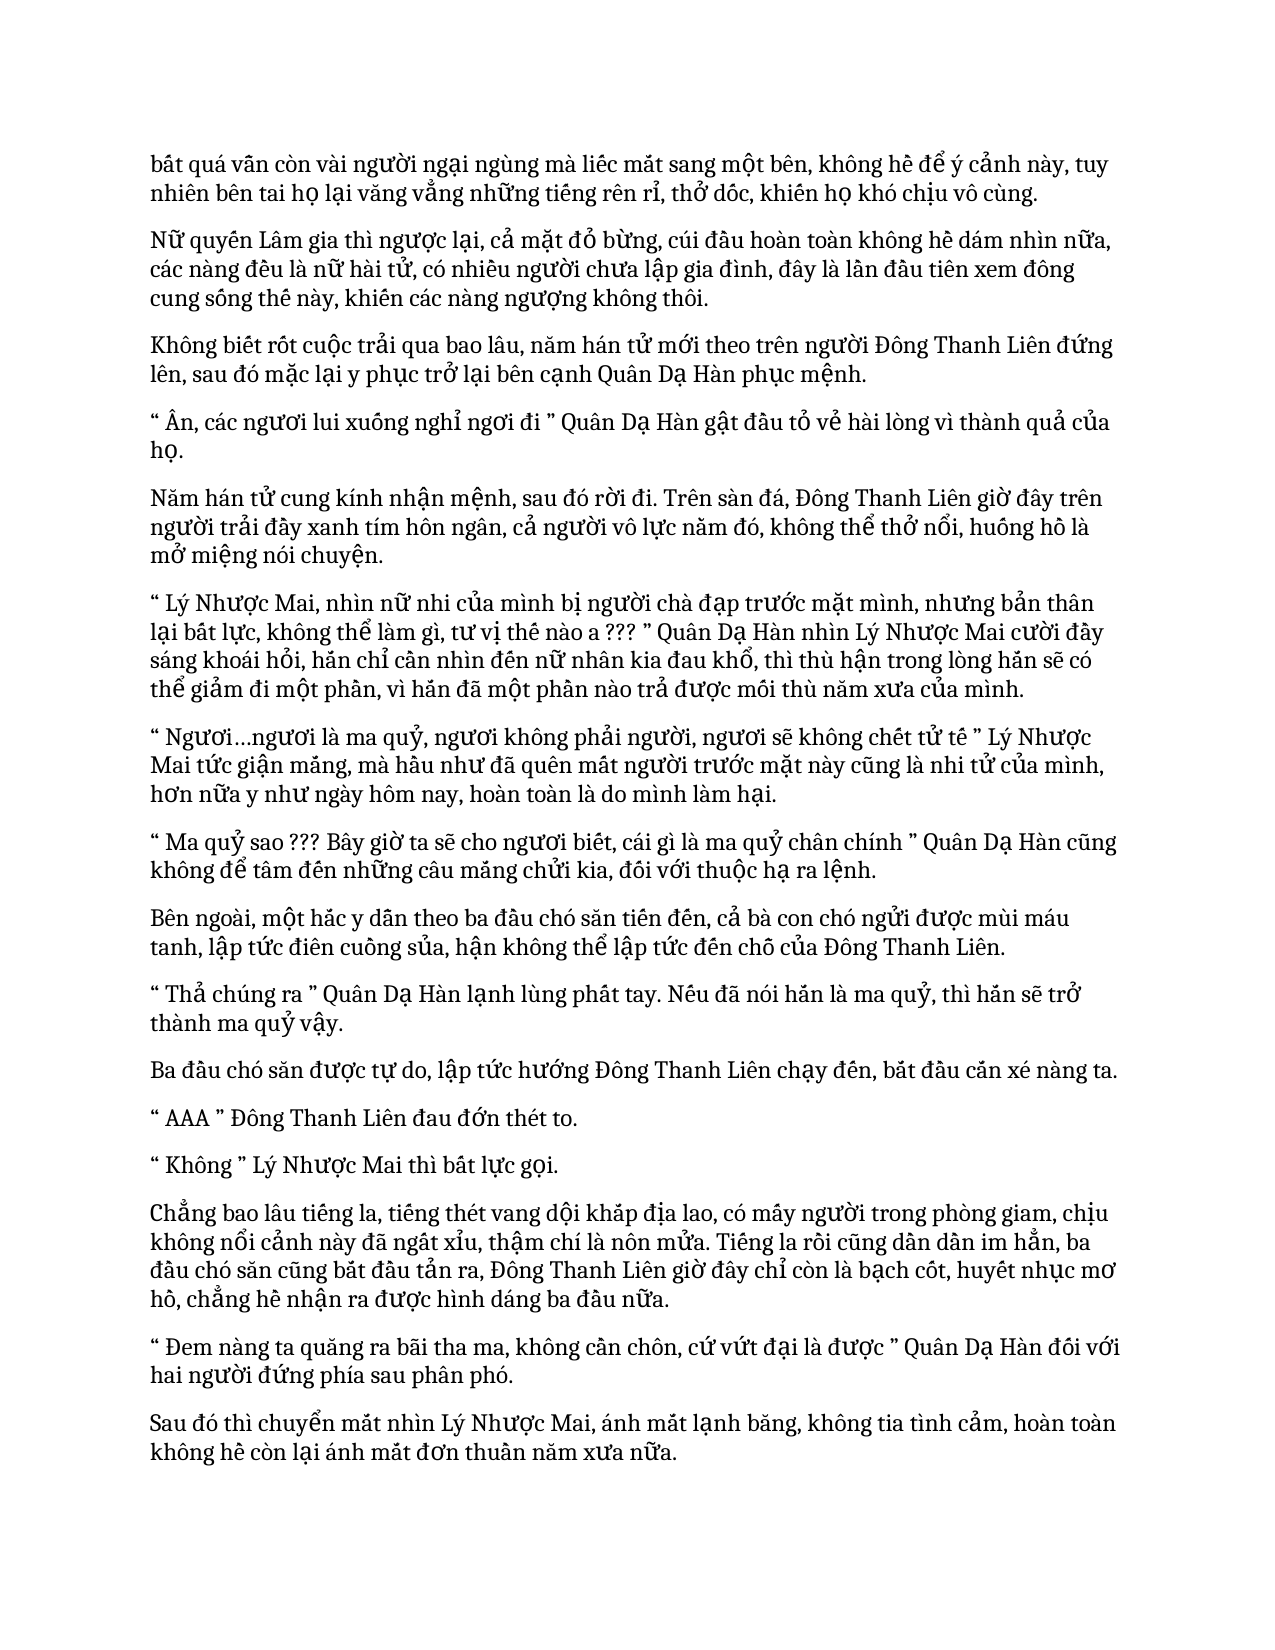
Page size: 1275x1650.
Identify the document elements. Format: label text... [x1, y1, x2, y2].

text “ Ân, các ngươi lui xuống nghỉ ngơi đi ” Quân Dạ Hàn gật đầu tỏ vẻ hài lòng vì thành quả của họ. [150, 407, 1125, 465]
text “ Ngươi…ngươi là ma quỷ, ngươi không phải người, ngươi sẽ không chết tử tế ” Lý Nhược Mai tức giận mắng, mà hầu như đã quên mất người trước mặt này cũng là nhi tử của mình, hơn nữa y như ngày hôm nay, hoàn toàn là do mình làm hại. [150, 722, 1125, 809]
text “ Lý Nhược Mai, nhìn nữ nhi của mình bị người chà đạp trước mặt mình, nhưng bản thân lại bất lực, không thể làm gì, tư vị thế nào a ??? ” Quân Dạ Hàn nhìn Lý Nhược Mai cười đầy sáng khoái hỏi, hắn chỉ cần nhìn đến nữ nhân kia đau khổ, thì thù hận trong lòng hắn sẽ có thể giảm đi một phần, vì hắn đã một phần nào trả được mối thù năm xưa của mình. [150, 589, 1125, 704]
text Năm hán tử cung kính nhận mệnh, sau đó rời đi. Trên sàn đá, Đông Thanh Liên giờ đây trên người trải đầy xanh tím hôn ngân, cả người vô lực nằm đó, không thể thở nổi, huống hồ là mở miệng nói chuyện. [150, 484, 1125, 570]
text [150, 150, 1125, 207]
text “ AAA ” Đông Thanh Liên đau đớn thét to. [150, 1104, 1125, 1132]
text Không biết rốt cuộc trải qua bao lâu, năm hán tử mới theo trên người Đông Thanh Liên đứng lên, sau đó mặc lại y phục trở lại bên cạnh Quân Dạ Hàn phục mệnh. [150, 331, 1125, 389]
text “ Không ” Lý Nhược Mai thì bất lực gọi. [150, 1151, 1125, 1180]
text Nữ quyến Lâm gia thì ngược lại, cả mặt đỏ bừng, cúi đầu hoàn toàn không hề dám nhìn nữa, các nàng đều là nữ hài tử, có nhiều người chưa lập gia đình, đây là lần đầu tiên xem đông cung sống thế này, khiến các nàng ngượng không thôi. [150, 226, 1125, 312]
text Sau đó thì chuyển mắt nhìn Lý Nhược Mai, ánh mắt lạnh băng, không tia tình cảm, hoàn toàn không hề còn lại ánh mắt đơn thuần năm xưa nữa. [150, 1409, 1125, 1466]
text “ Ma quỷ sao ??? Bây giờ ta sẽ cho ngươi biết, cái gì là ma quỷ chân chính ” Quân Dạ Hàn cũng không để tâm đến những câu mắng chửi kia, đối với thuộc hạ ra lệnh. [150, 827, 1125, 885]
text Ba đầu chó săn được tự do, lập tức hướng Đông Thanh Liên chạy đến, bắt đầu cắn xé nàng ta. [150, 1056, 1125, 1085]
text “ Đem nàng ta quăng ra bãi tha ma, không cần chôn, cứ vứt đại là được ” Quân Dạ Hàn đối với hai người đứng phía sau phân phó. [150, 1332, 1125, 1390]
text “ Thả chúng ra ” Quân Dạ Hàn lạnh lùng phất tay. Nếu đã nói hắn là ma quỷ, thì hắn sẽ trở thành ma quỷ vậy. [150, 980, 1125, 1037]
text Chẳng bao lâu tiếng la, tiếng thét vang dội khắp địa lao, có mấy người trong phòng giam, chịu không nổi cảnh này đã ngất xỉu, thậm chí là nôn mửa. Tiếng la rồi cũng dần dần im hẳn, ba đầu chó săn cũng bắt đầu tản ra, Đông Thanh Liên giờ đây chỉ còn là bạch cốt, huyết nhục mơ hồ, chẳng hề nhận ra được hình dáng ba đầu nữa. [150, 1199, 1125, 1314]
text Bên ngoài, một hắc y dẫn theo ba đầu chó săn tiến đến, cả bà con chó ngửi được mùi máu tanh, lập tức điên cuồng sủa, hận không thể lập tức đến chỗ của Đông Thanh Liên. [150, 904, 1125, 961]
